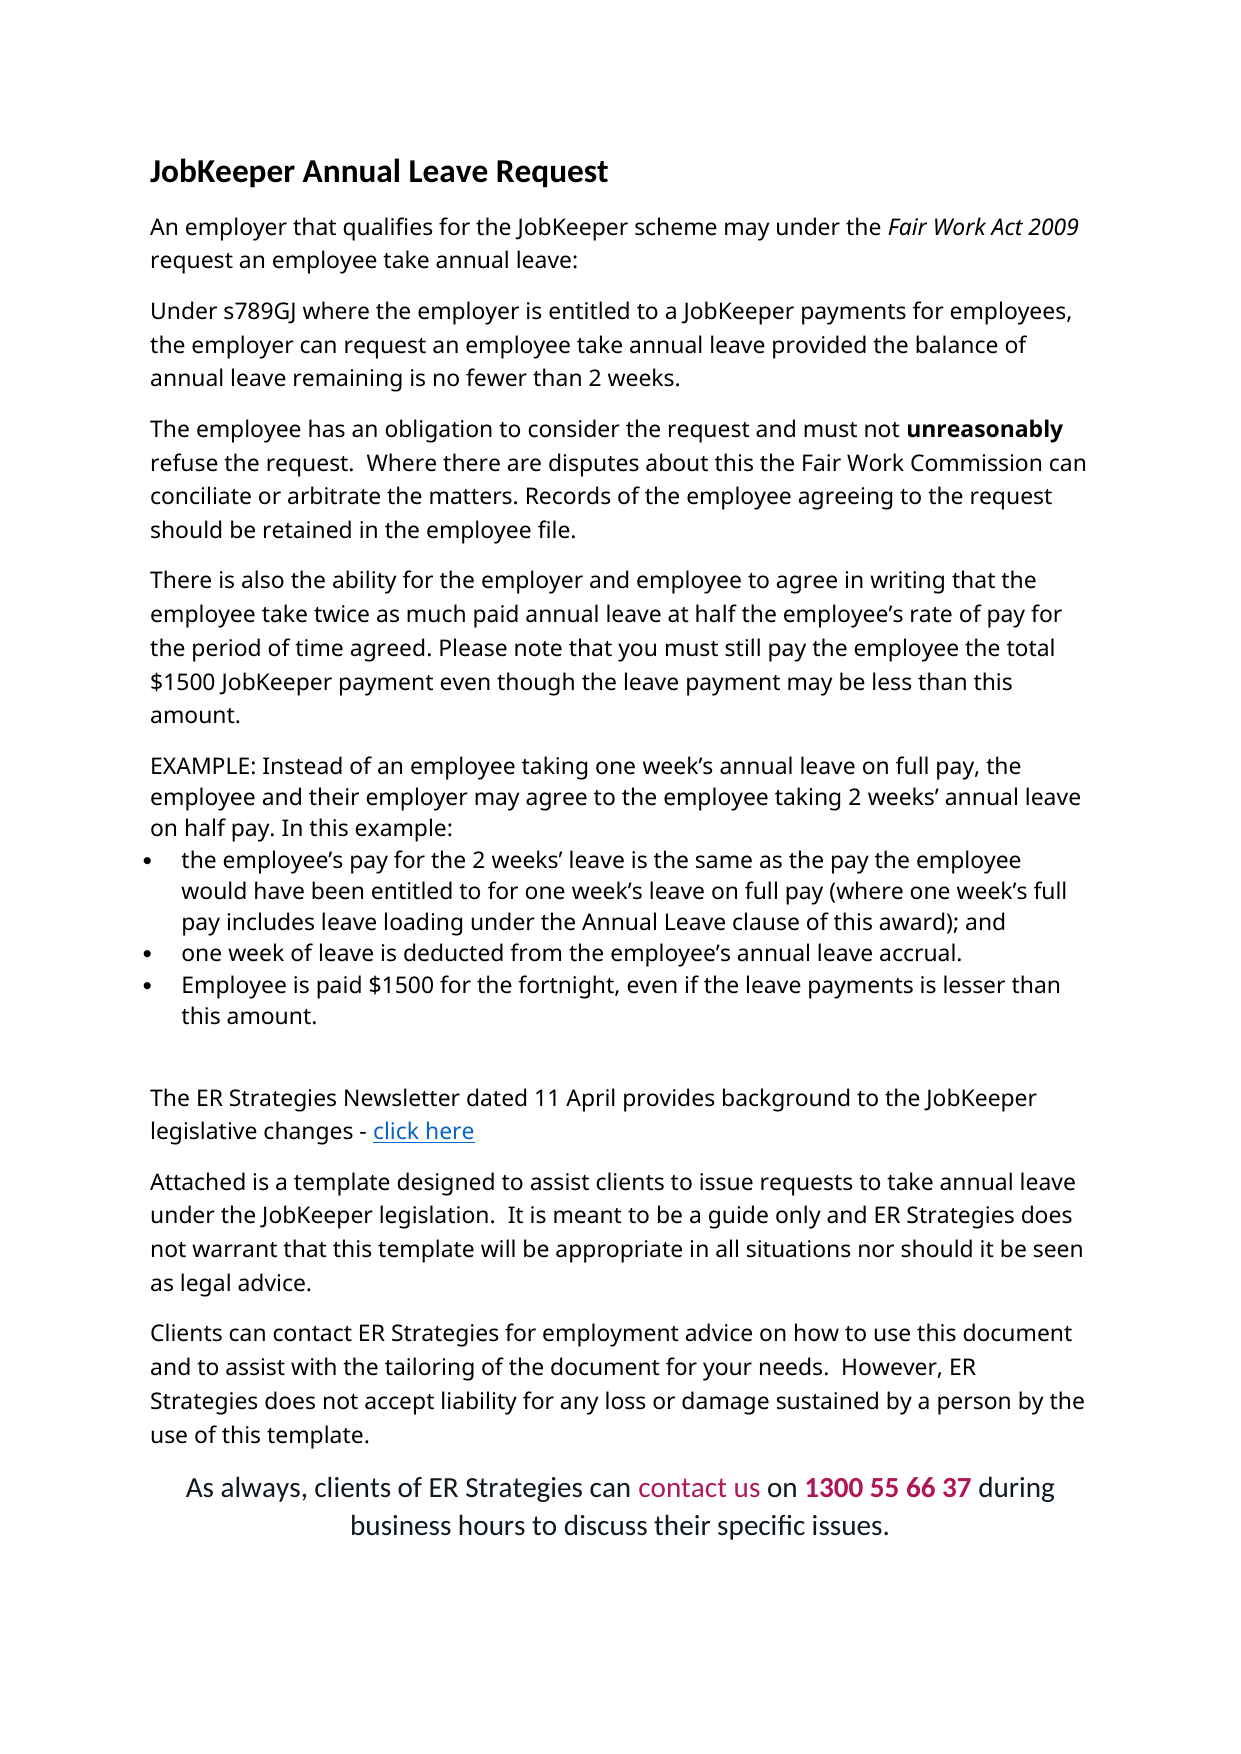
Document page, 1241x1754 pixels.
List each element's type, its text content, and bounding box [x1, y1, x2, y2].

text Clients can contact ER Strategies for employment advice on how to use this document and to assist with the tailoring of the document for your needs. However, ER Strategies does not accept liability for any loss or damage sustained by a person by the use of this template. [150, 1317, 1090, 1450]
text Under s789GJ where the employer is entitled to a JobKeeper payments for employees, the employer can request an employee take annual leave provided the balance of annual leave remaining is no fewer than 2 weeks. [150, 295, 1090, 393]
list Employee is paid $1500 for the fortnight, even if the leave payments is lesser than this amount. [144, 968, 1090, 1031]
text An employer that qualifies for the JobKeeper scheme may under the Fair Work Act 2009 request an employee take annual leave: [150, 211, 1090, 276]
text As always, clients of ER Strategies can contact us on 1300 55 66 37 during business hours to discuss their specific issues. [150, 1469, 1090, 1543]
text JobKeeper Annual Leave Request [150, 150, 1090, 191]
list the employee’s pay for the 2 weeks’ leave is the same as the pay the employee would have been entitled to for one week’s leave on full pay (where one week’s full pay includes leave loading under the Annual Leave clause of this award); and [144, 843, 1090, 937]
text The employee has an obligation to consider the request and must not unreasonably refuse the request. Where there are disputes about this the Fair Work Commission can conciliate or arbitrate the matters. Records of the employee agreeing to the request should be retained in the employee file. [150, 413, 1090, 545]
text The ER Strategies Newsletter dated 11 April provides background to the JobKeeper legislative changes - click here [150, 1081, 1090, 1146]
list one week of leave is deducted from the employee’s annual leave accrual. [144, 937, 1090, 968]
text EXAMPLE: Instead of an employee taking one week’s annual leave on full pay, the employee and their employer may agree to the employee taking 2 weeks’ annual leave on half pay. In this example: [150, 750, 1090, 843]
text There is also the ability for the employer and employee to agree in writing that the employee take twice as much paid annual leave at half the employee’s rate of pay for the period of time agreed. Please note that you must still pay the employee the total $1500 JobKeeper payment even though the leave payment may be less than this amount. [150, 564, 1090, 731]
text Attached is a template designed to assist clients to issue requests to take annual leave under the JobKeeper legislation. It is meant to be a guide only and ER Strategies does not warrant that this template will be appropriate in all situations nor should it be seen as legal advice. [150, 1166, 1090, 1298]
